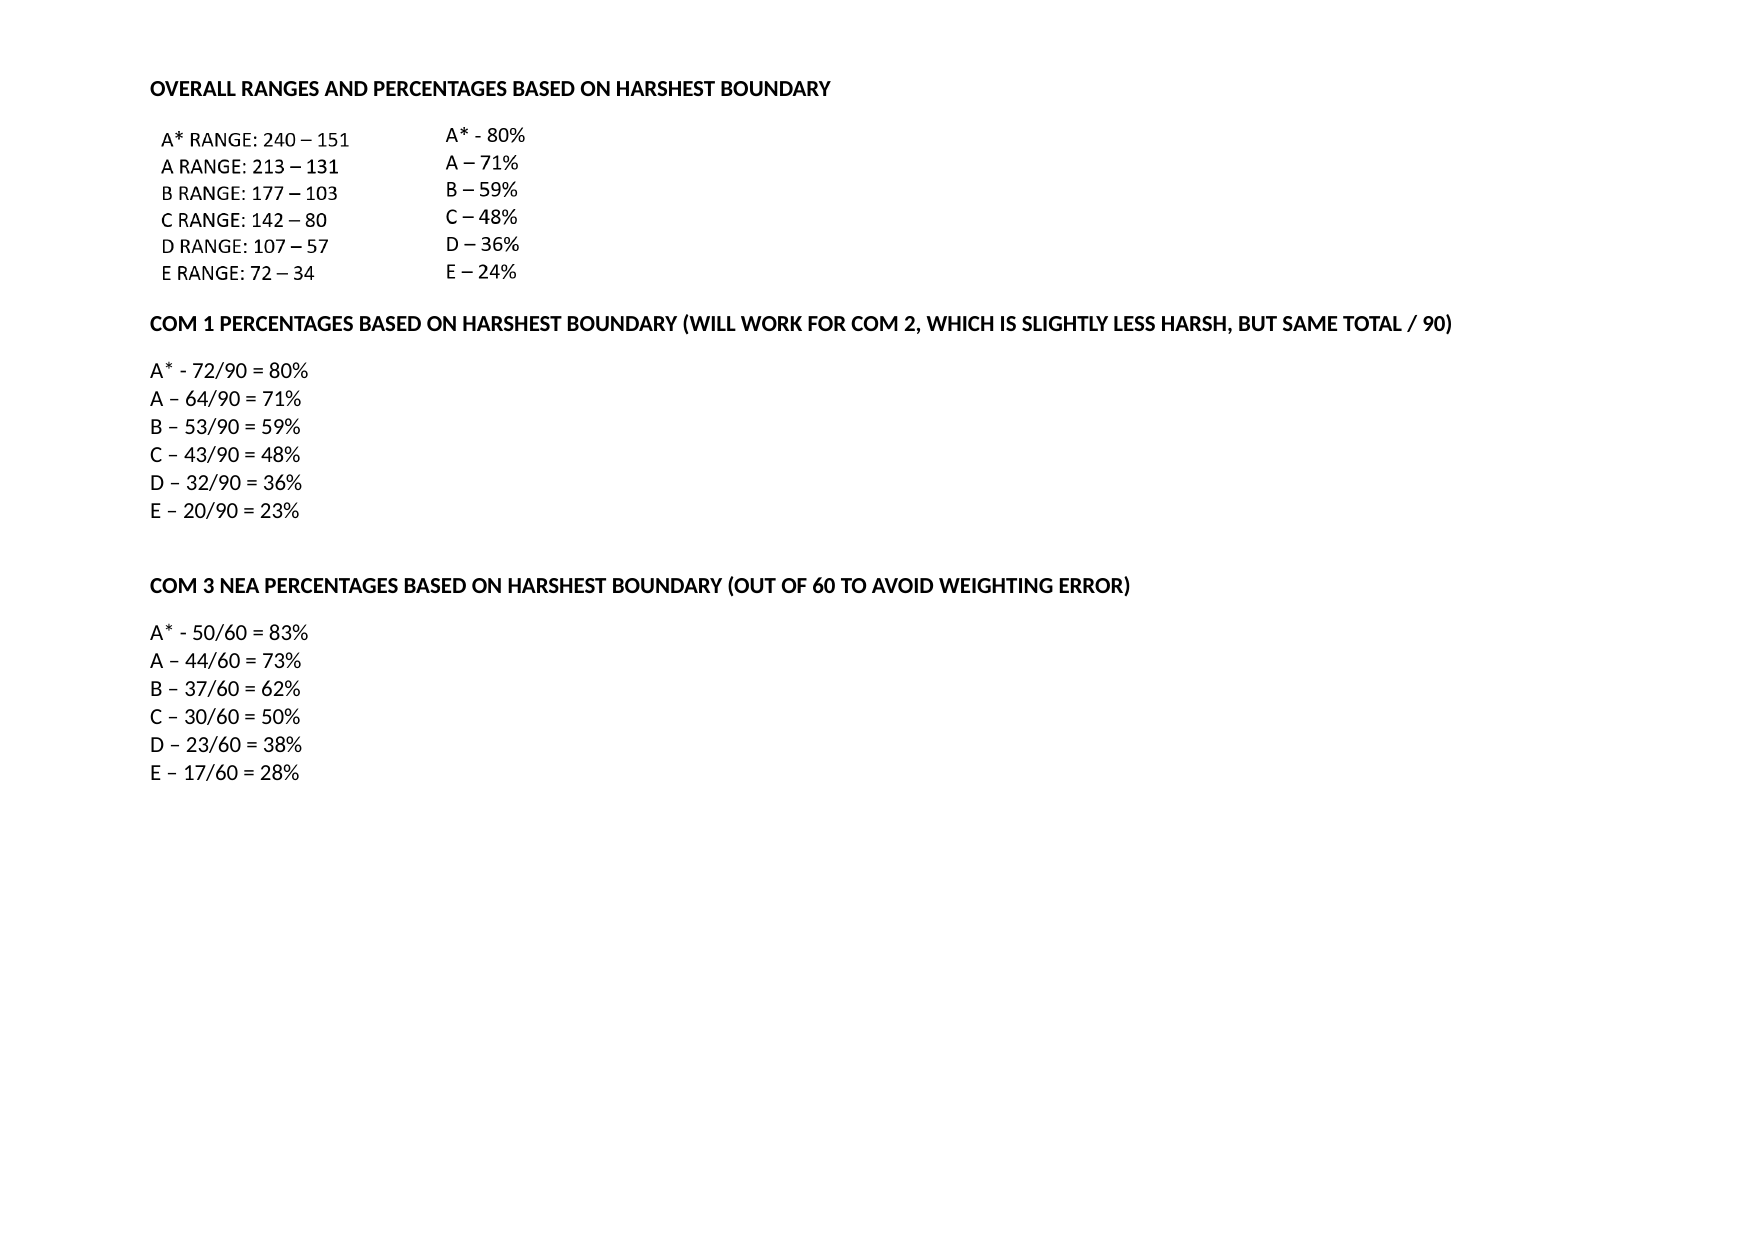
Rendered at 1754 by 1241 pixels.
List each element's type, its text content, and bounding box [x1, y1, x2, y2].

text A* - 50/60 = 83% [150, 618, 1604, 646]
text C – 30/60 = 50% [150, 702, 1604, 730]
text OVERALL RANGES AND PERCENTAGES BASED ON HARSHEST BOUNDARY [150, 74, 1604, 102]
text B – 53/90 = 59% [150, 412, 1604, 441]
picture [150, 123, 366, 291]
text D – 32/90 = 36% [150, 468, 1604, 497]
picture [432, 120, 540, 291]
text A – 64/90 = 71% [150, 384, 1604, 412]
text COM 3 NEA PERCENTAGES BASED ON HARSHEST BOUNDARY (OUT OF 60 TO AVOID WEIGHTING ERROR) [150, 571, 1604, 599]
text A* - 72/90 = 80% [150, 356, 1604, 384]
text C – 43/90 = 48% [150, 441, 1604, 468]
text D – 23/60 = 38% [150, 730, 1604, 758]
text E – 17/60 = 28% [150, 758, 1604, 786]
text COM 1 PERCENTAGES BASED ON HARSHEST BOUNDARY (WILL WORK FOR COM 2, WHICH IS SLIGHTLY LESS HARSH, BUT SAME TOTAL / 90) [150, 309, 1604, 338]
text E – 20/90 = 23% [150, 497, 1604, 524]
text B – 37/60 = 62% [150, 674, 1604, 702]
text A – 44/60 = 73% [150, 646, 1604, 674]
